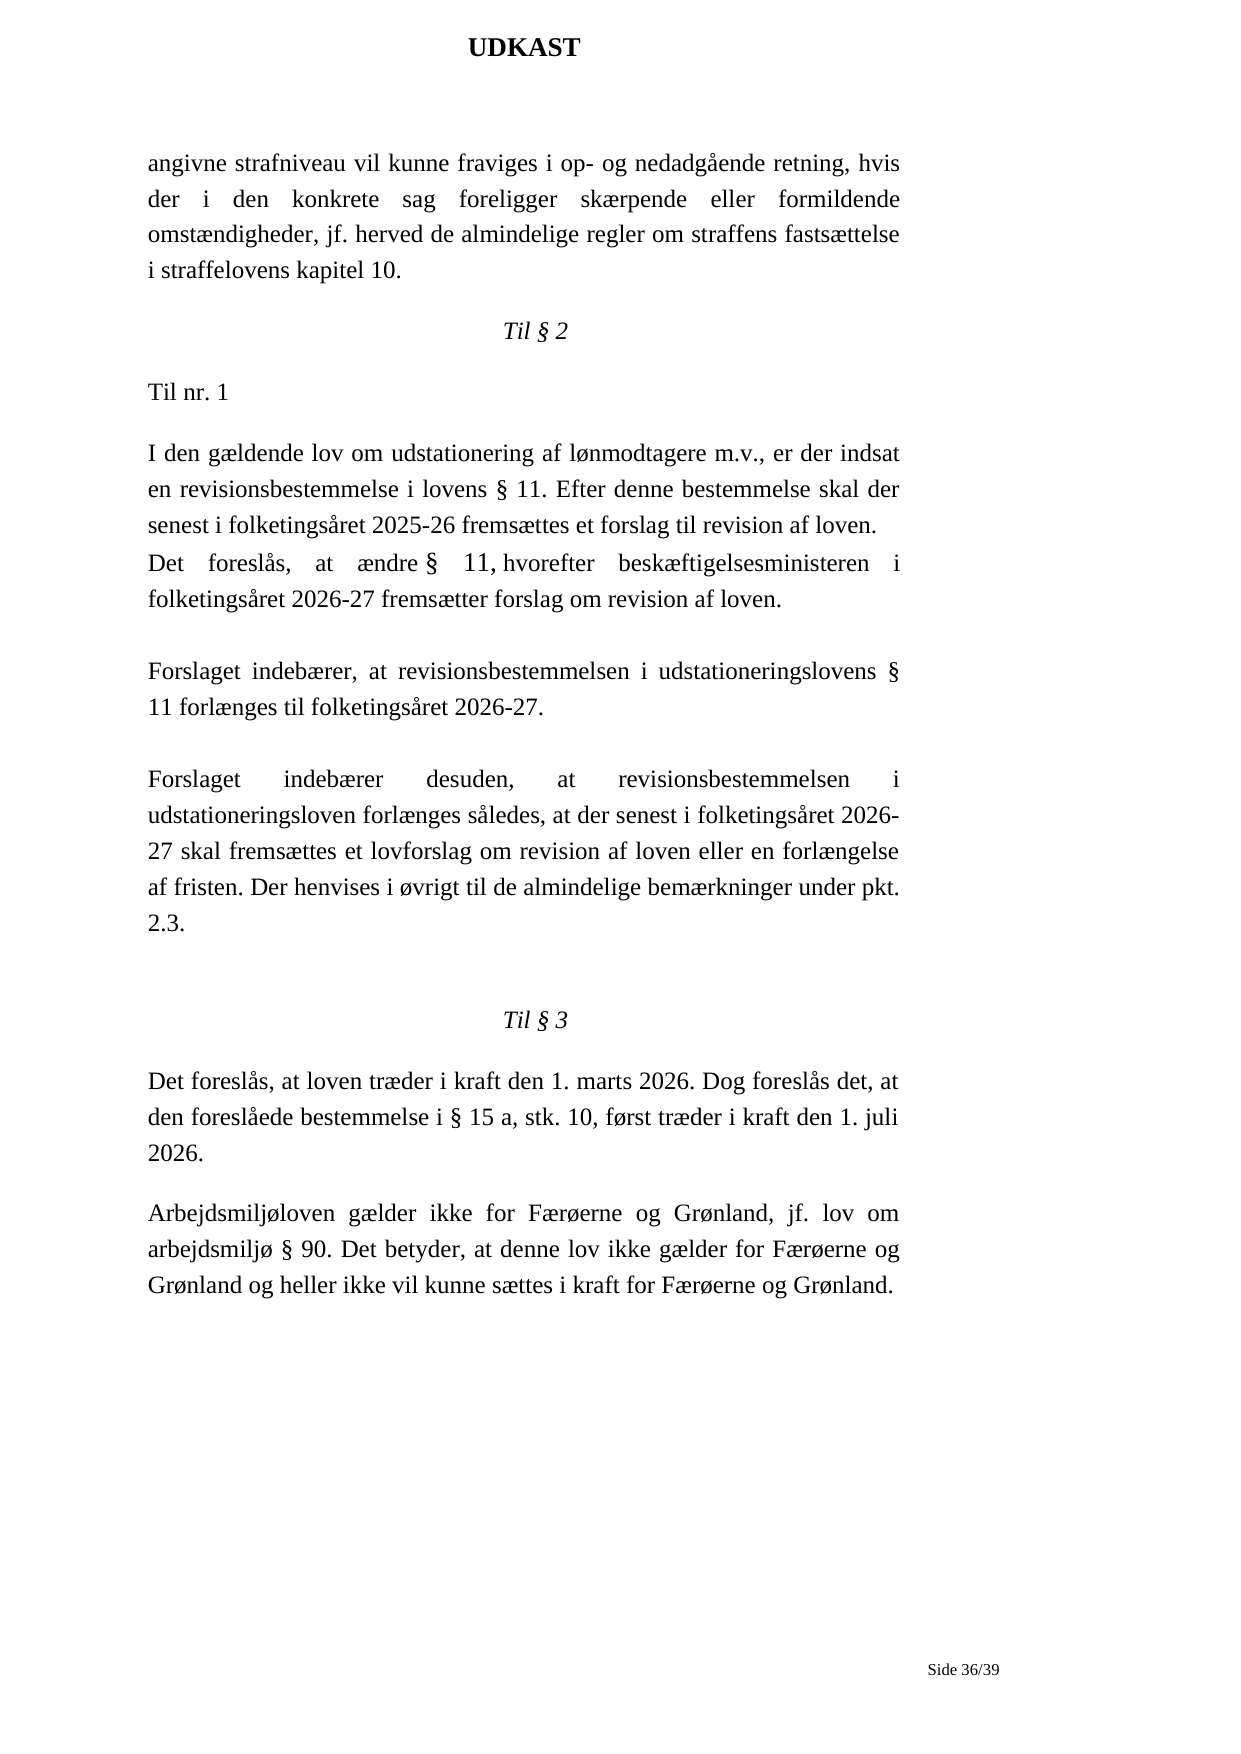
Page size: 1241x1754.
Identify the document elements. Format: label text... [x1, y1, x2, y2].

text Forslaget indebærer desuden, at revisionsbestemmelsen i udstationeringsloven forlænges således, at der senest i folketingsåret 2026-27 skal fremsættes et lovforslag om revision af loven eller en forlængelse af fristen. Der henvises i øvrigt til de almindelige bemærkninger under pkt. 2.3. [148, 764, 901, 937]
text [148, 148, 901, 284]
text Til § 3 [148, 1005, 901, 1033]
text Forslaget indebærer, at revisionsbestemmelsen i udstationeringslovens § 11 forlænges til folketingsåret 2026-27. [148, 656, 901, 721]
text Det foreslås, at ændre § 11, hvorefter beskæftigelsesministeren i folketingsåret 2026-27 fremsætter forslag om revision af loven. [148, 546, 901, 613]
text Arbejdsmiljøloven gælder ikke for Færøerne og Grønland, jf. lov om arbejdsmiljø § 90. Det betyder, at denne lov ikke gælder for Færøerne og Grønland og heller ikke vil kunne sættes i kraft for Færøerne og Grønland. [148, 1198, 901, 1299]
text I den gældende lov om udstationering af lønmodtagere m.v., er der indsat en revisionsbestemmelse i lovens § 11. Efter denne bestemmelse skal der senest i folketingsåret 2025-26 fremsættes et forslag til revision af loven. [148, 438, 901, 539]
text Det foreslås, at loven træder i kraft den 1. marts 2026. Dog foreslås det, at den foreslåede bestemmelse i § 15 a, stk. 10, først træder i kraft den 1. juli 2026. [148, 1066, 901, 1166]
text Til nr. 1 [148, 377, 901, 406]
text Til § 2 [148, 316, 901, 345]
